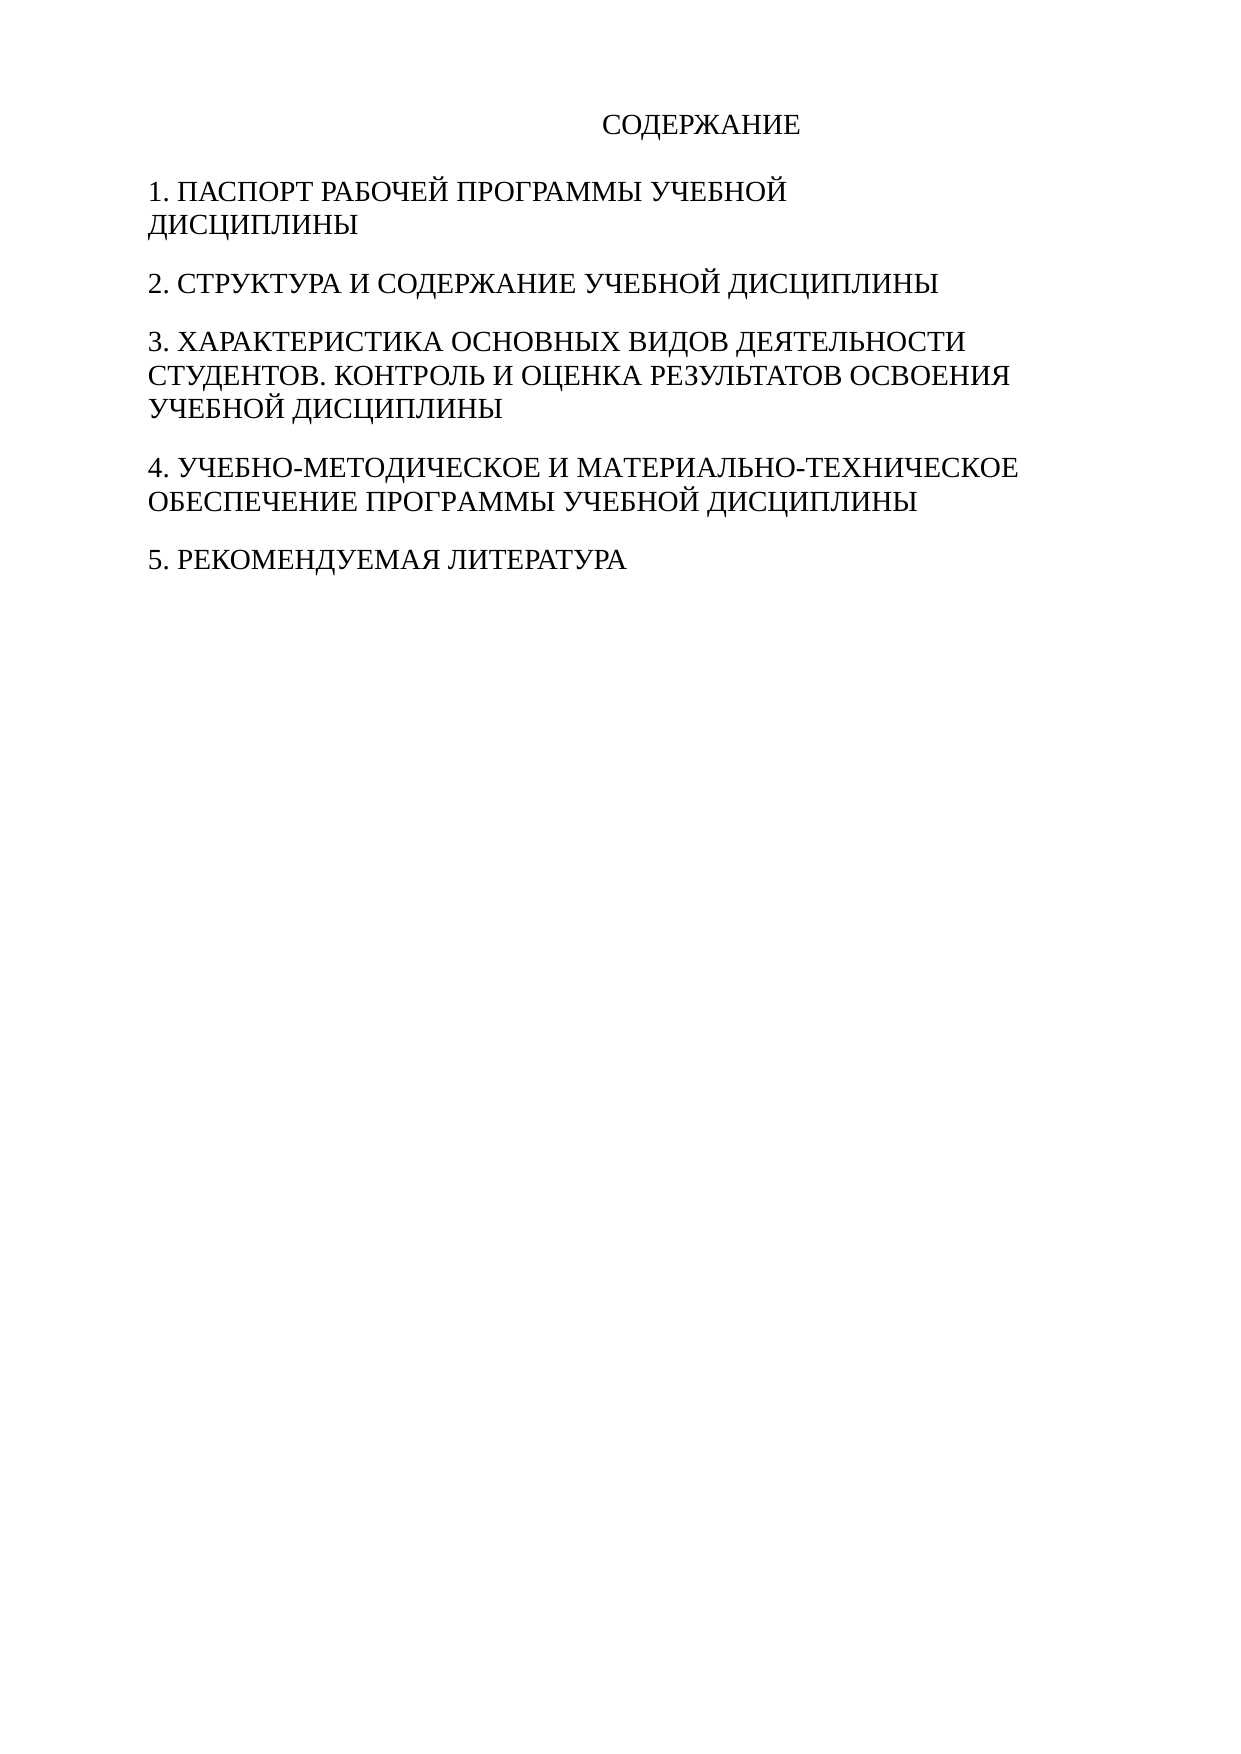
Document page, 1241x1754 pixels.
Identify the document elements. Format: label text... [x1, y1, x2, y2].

text УЧЕБНОЙ Дисциплины [148, 392, 1181, 425]
text 1. Паспорт РАБОЧЕЙ ПРОГРАММЫ учебной [148, 174, 1181, 207]
text студентов. Контроль и оценка результатов освоения [148, 358, 1181, 392]
text 2. Структура и содержание учебной дисциплины [148, 266, 1181, 299]
text Содержание [222, 107, 1181, 140]
text дисциплины [148, 207, 1181, 241]
text 4. Учебно-методическое и материально-техническое обеспечение программы учебной дисциплины [148, 450, 1181, 517]
text 3. Характеристика основных видов деятельности [148, 324, 1181, 358]
text 5. Рекомендуемая литература [148, 542, 1181, 576]
